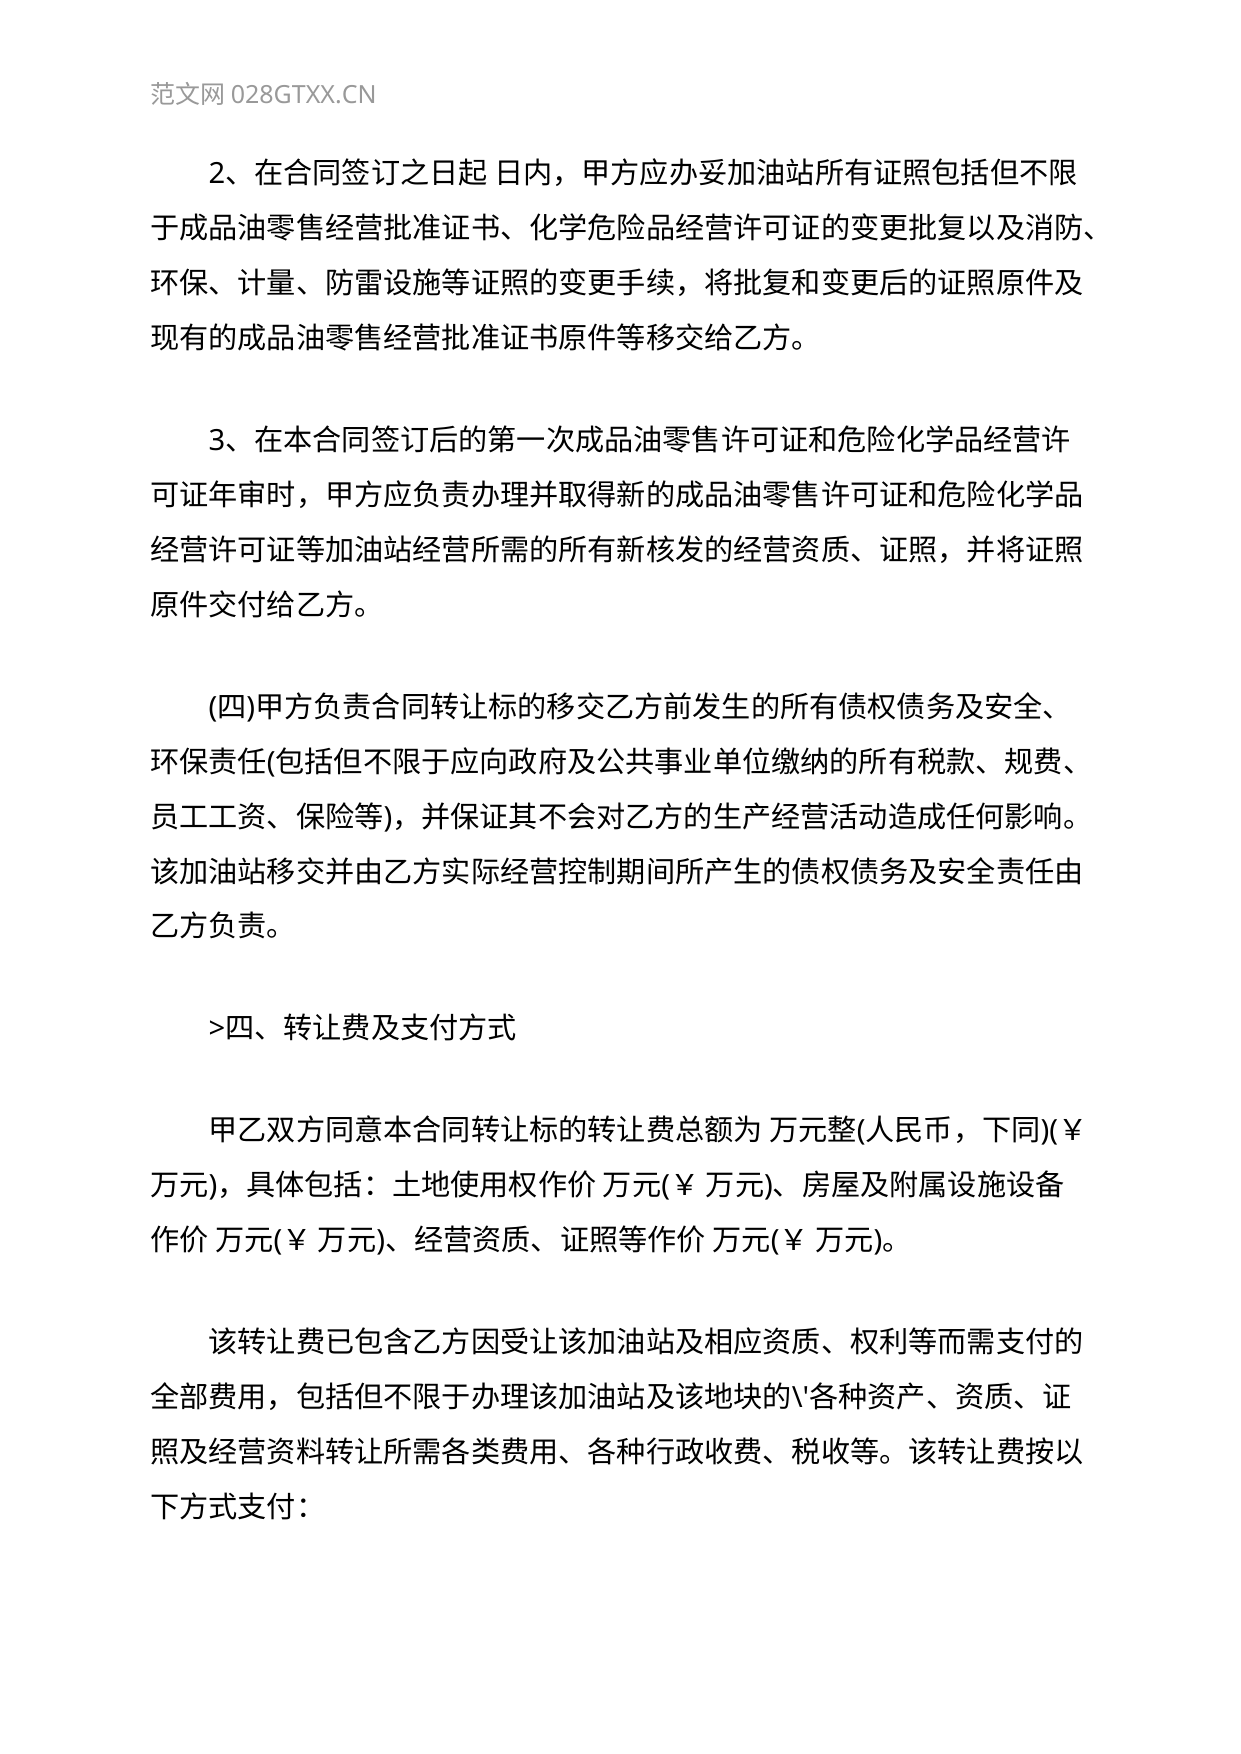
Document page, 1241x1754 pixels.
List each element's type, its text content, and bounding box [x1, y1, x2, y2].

text (四)甲方负责合同转让标的移交乙方前发生的所有债权债务及安全、环保责任(包括但不限于应向政府及公共事业单位缴纳的所有税款、规费、员工工资、保险等)，并保证其不会对乙方的生产经营活动造成任何影响。该加油站移交并由乙方实际经营控制期间所产生的债权债务及安全责任由乙方负责。 [150, 683, 1090, 945]
text 2、在合同签订之日起 日内，甲方应办妥加油站所有证照包括但不限于成品油零售经营批准证书、化学危险品经营许可证的变更批复以及消防、环保、计量、防雷设施等证照的变更手续，将批复和变更后的证照原件及现有的成品油零售经营批准证书原件等移交给乙方。 [150, 150, 1090, 357]
text >四、转让费及支付方式 [150, 1005, 1090, 1047]
text 该转让费已包含乙方因受让该加油站及相应资质、权利等而需支付的全部费用，包括但不限于办理该加油站及该地块的\'各种资产、资质、证照及经营资料转让所需各类费用、各种行政收费、税收等。该转让费按以下方式支付： [150, 1319, 1090, 1526]
text 3、在本合同签订后的第一次成品油零售许可证和危险化学品经营许可证年审时，甲方应负责办理并取得新的成品油零售许可证和危险化学品经营许可证等加油站经营所需的所有新核发的经营资质、证照，并将证照原件交付给乙方。 [150, 417, 1090, 624]
text 甲乙双方同意本合同转让标的转让费总额为 万元整(人民币，下同)(￥ 万元)，具体包括：土地使用权作价 万元(￥ 万元)、房屋及附属设施设备作价 万元(￥ 万元)、经营资质、证照等作价 万元(￥ 万元)。 [150, 1107, 1090, 1259]
